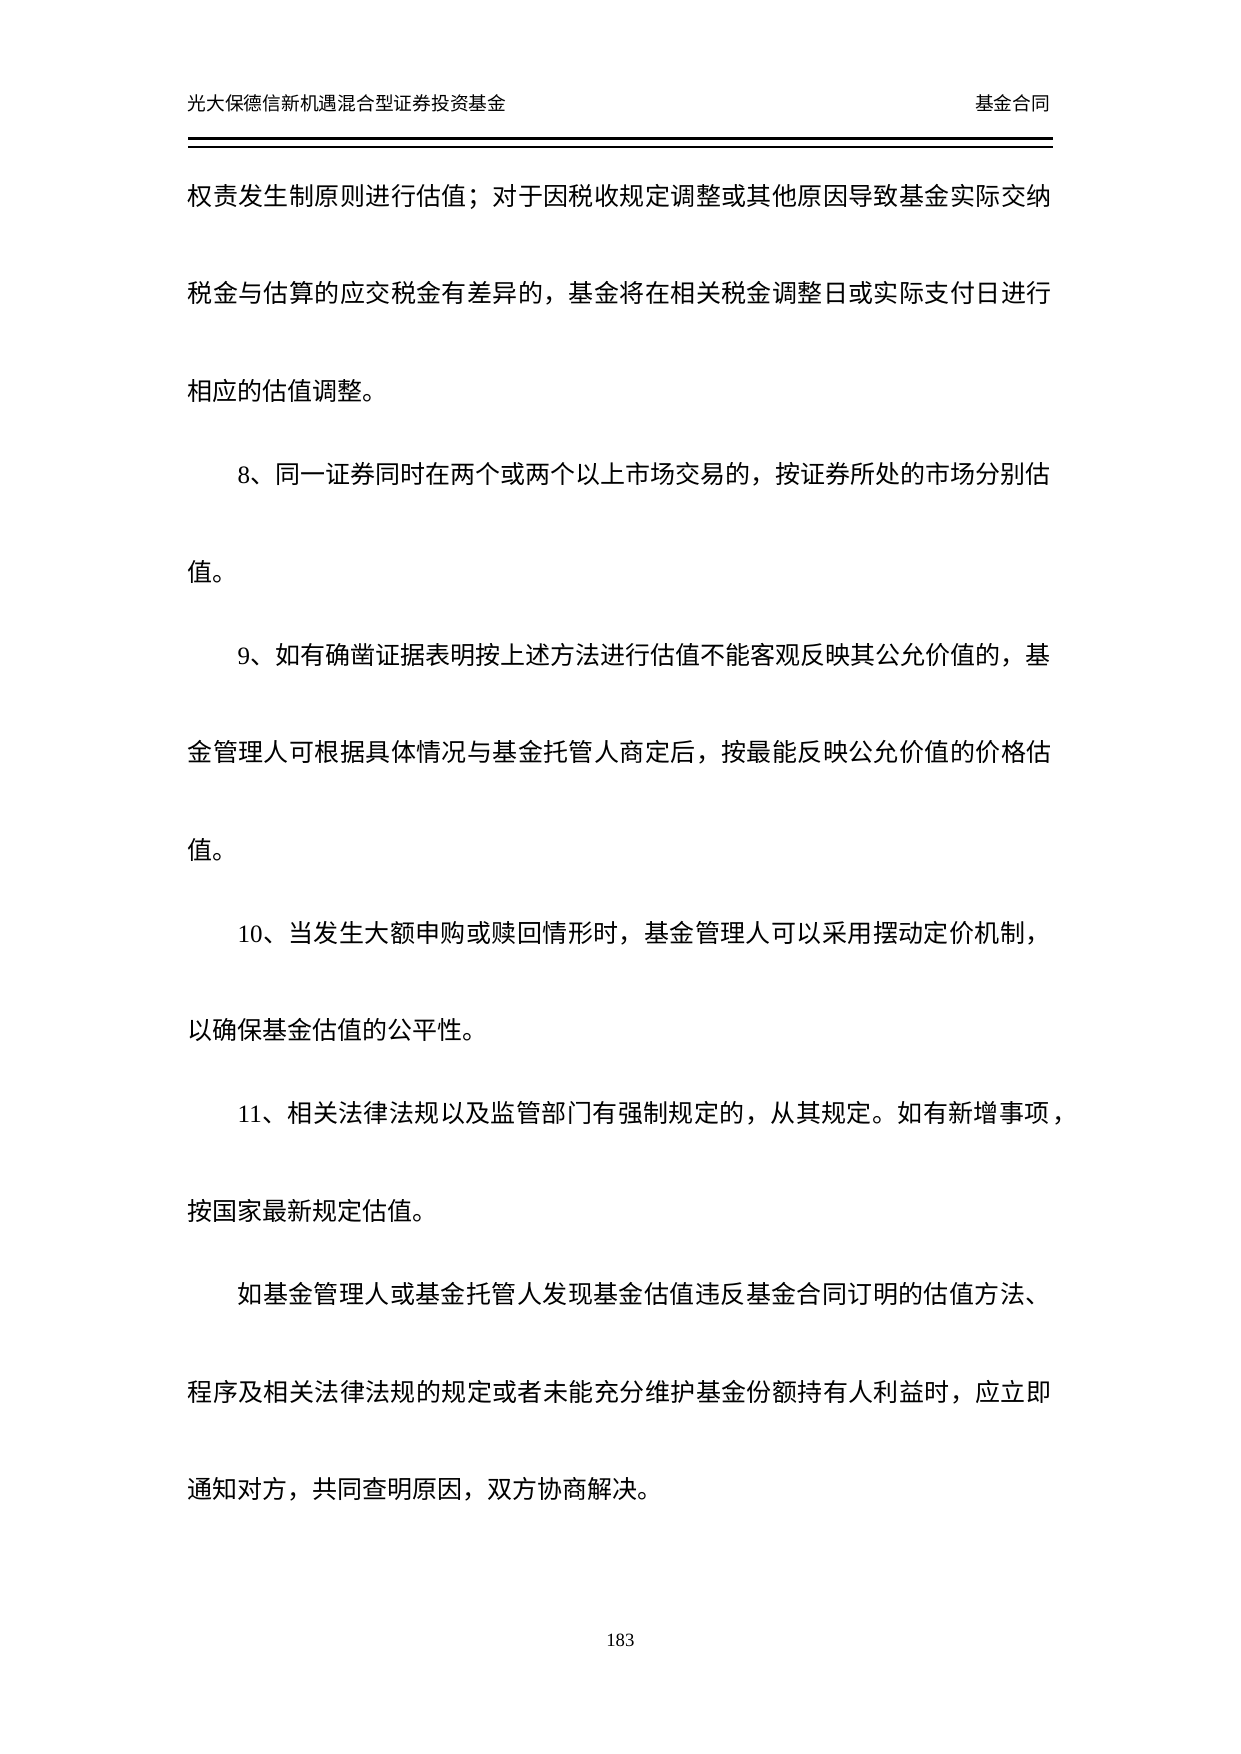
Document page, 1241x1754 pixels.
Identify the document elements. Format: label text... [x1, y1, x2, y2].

text 如基金管理人或基金托管人发现基金估值违反基金合同订明的估值方法、程序及相关法律法规的规定或者未能充分维护基金份额持有人利益时，应立即通知对方，共同查明原因，双方协商解决。 [187, 1260, 1053, 1520]
text 8、同一证券同时在两个或两个以上市场交易的，按证券所处的市场分别估值。 [187, 440, 1053, 603]
text 9、如有确凿证据表明按上述方法进行估值不能客观反映其公允价值的，基金管理人可根据具体情况与基金托管人商定后，按最能反映公允价值的价格估值。 [187, 621, 1053, 881]
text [187, 162, 1053, 422]
text 10、当发生大额申购或赎回情形时，基金管理人可以采用摆动定价机制，以确保基金估值的公平性。 [187, 899, 1053, 1061]
text 11、相关法律法规以及监管部门有强制规定的，从其规定。如有新增事项，按国家最新规定估值。 [187, 1079, 1053, 1242]
